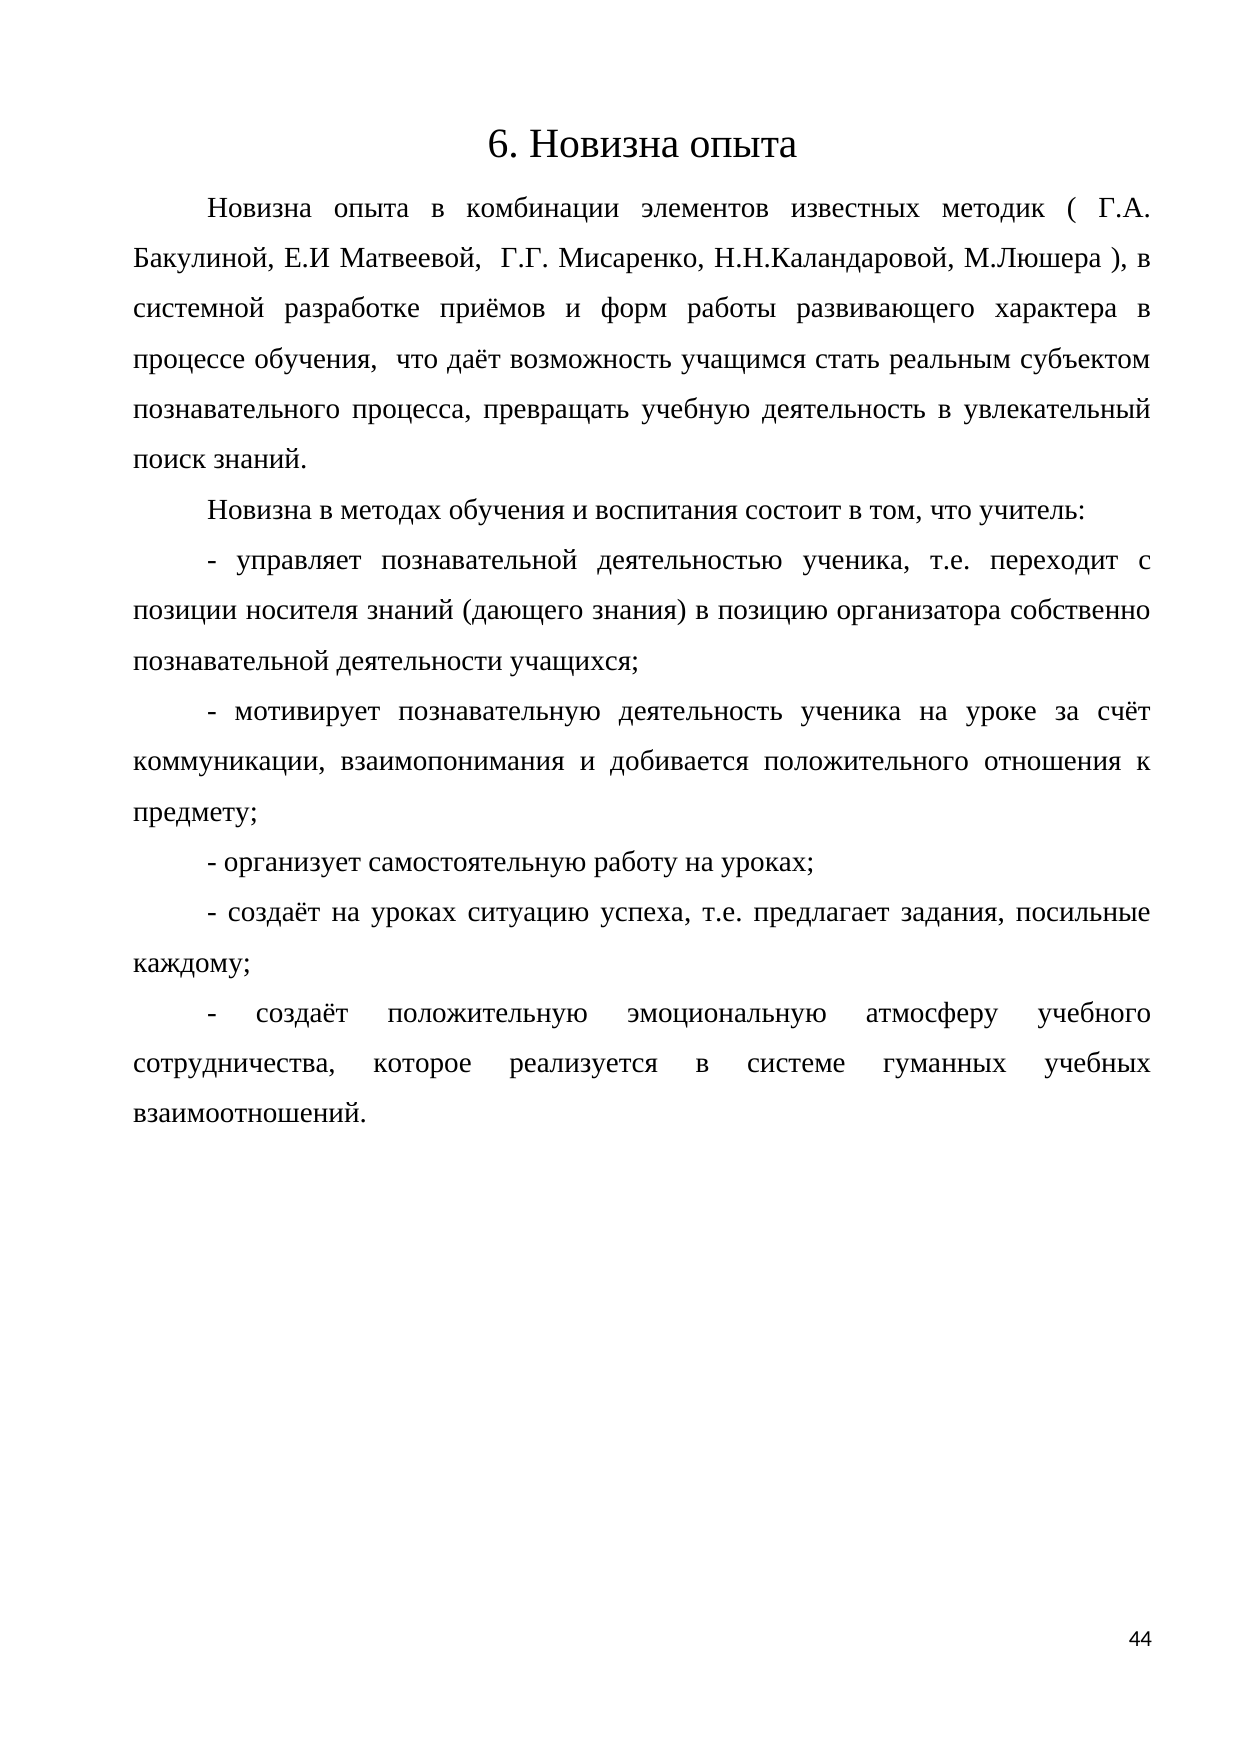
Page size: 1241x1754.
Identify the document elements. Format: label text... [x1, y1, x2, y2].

text Новизна в методах обучения и воспитания состоит в том, что учитель: [133, 492, 1152, 525]
text - управляет познавательной деятельностью ученика, т.е. переходит с позиции носителя знаний (дающего знания) в позицию организатора собственно познавательной деятельности учащихся; [133, 542, 1152, 676]
text Новизна опыта в комбинации элементов известных методик ( Г.А. Бакулиной, Е.И Матвеевой, Г.Г. Мисаренко, Н.Н.Каландаровой, М.Люшера ), в системной разработке приёмов и форм работы развивающего характера в процессе обучения, что даёт возможность учащимся стать реальным субъектом познавательного процесса, превращать учебную деятельность в увлекательный поиск знаний. [133, 190, 1152, 475]
text - организует самостоятельную работу на уроках; [133, 844, 1152, 878]
text 6. Новизна опыта [133, 118, 1152, 166]
text - мотивирует познавательную деятельность ученика на уроке за счёт коммуникации, взаимопонимания и добивается положительного отношения к предмету; [133, 693, 1152, 827]
text - создаёт положительную эмоциональную атмосферу учебного сотрудничества, которое реализуется в системе гуманных учебных взаимоотношений. [133, 995, 1152, 1129]
text - создаёт на уроках ситуацию успеха, т.е. предлагает задания, посильные каждому; [133, 894, 1152, 978]
